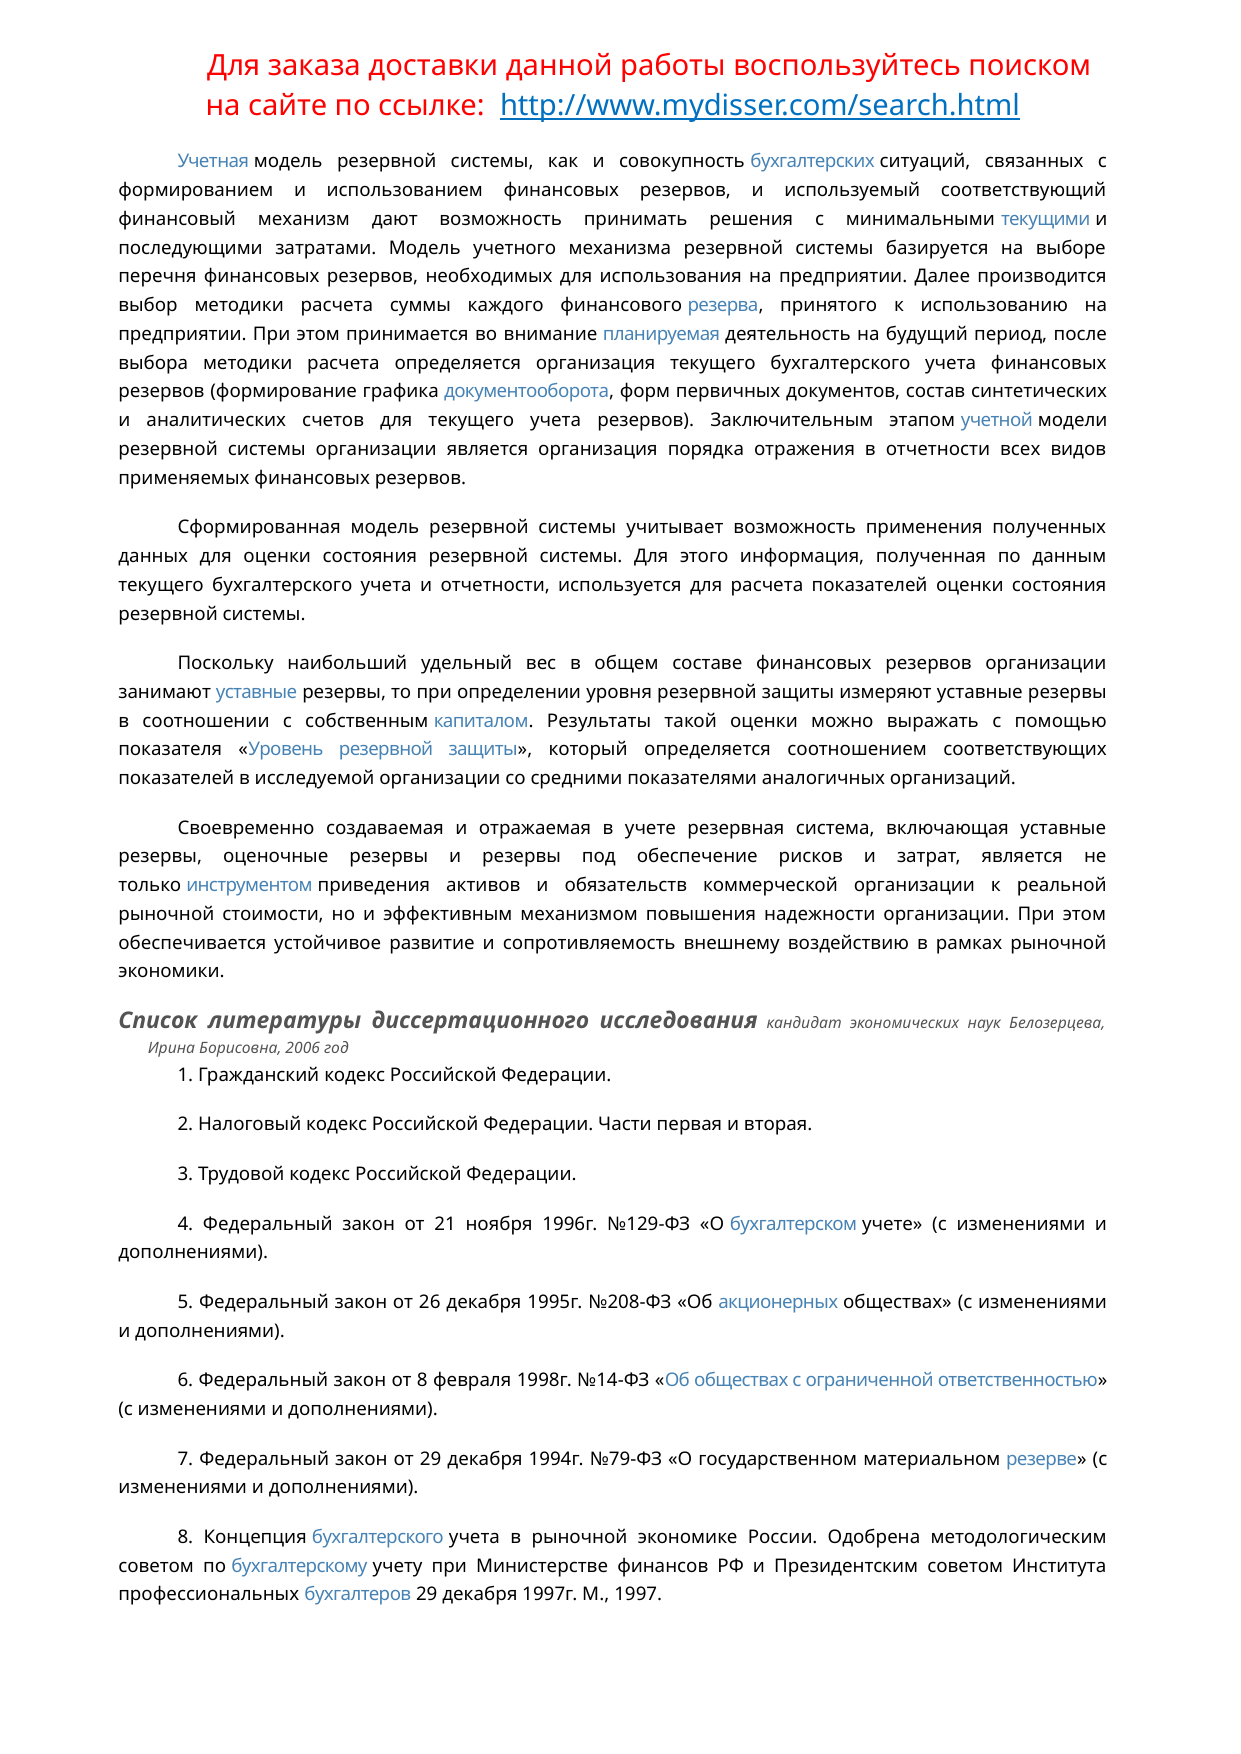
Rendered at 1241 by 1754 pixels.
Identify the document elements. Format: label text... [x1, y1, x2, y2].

subtitle Список литературы диссертационного исследования кандидат экономических наук Белозерцева, Ирина Борисовна, 2006 год [118, 1004, 1107, 1058]
